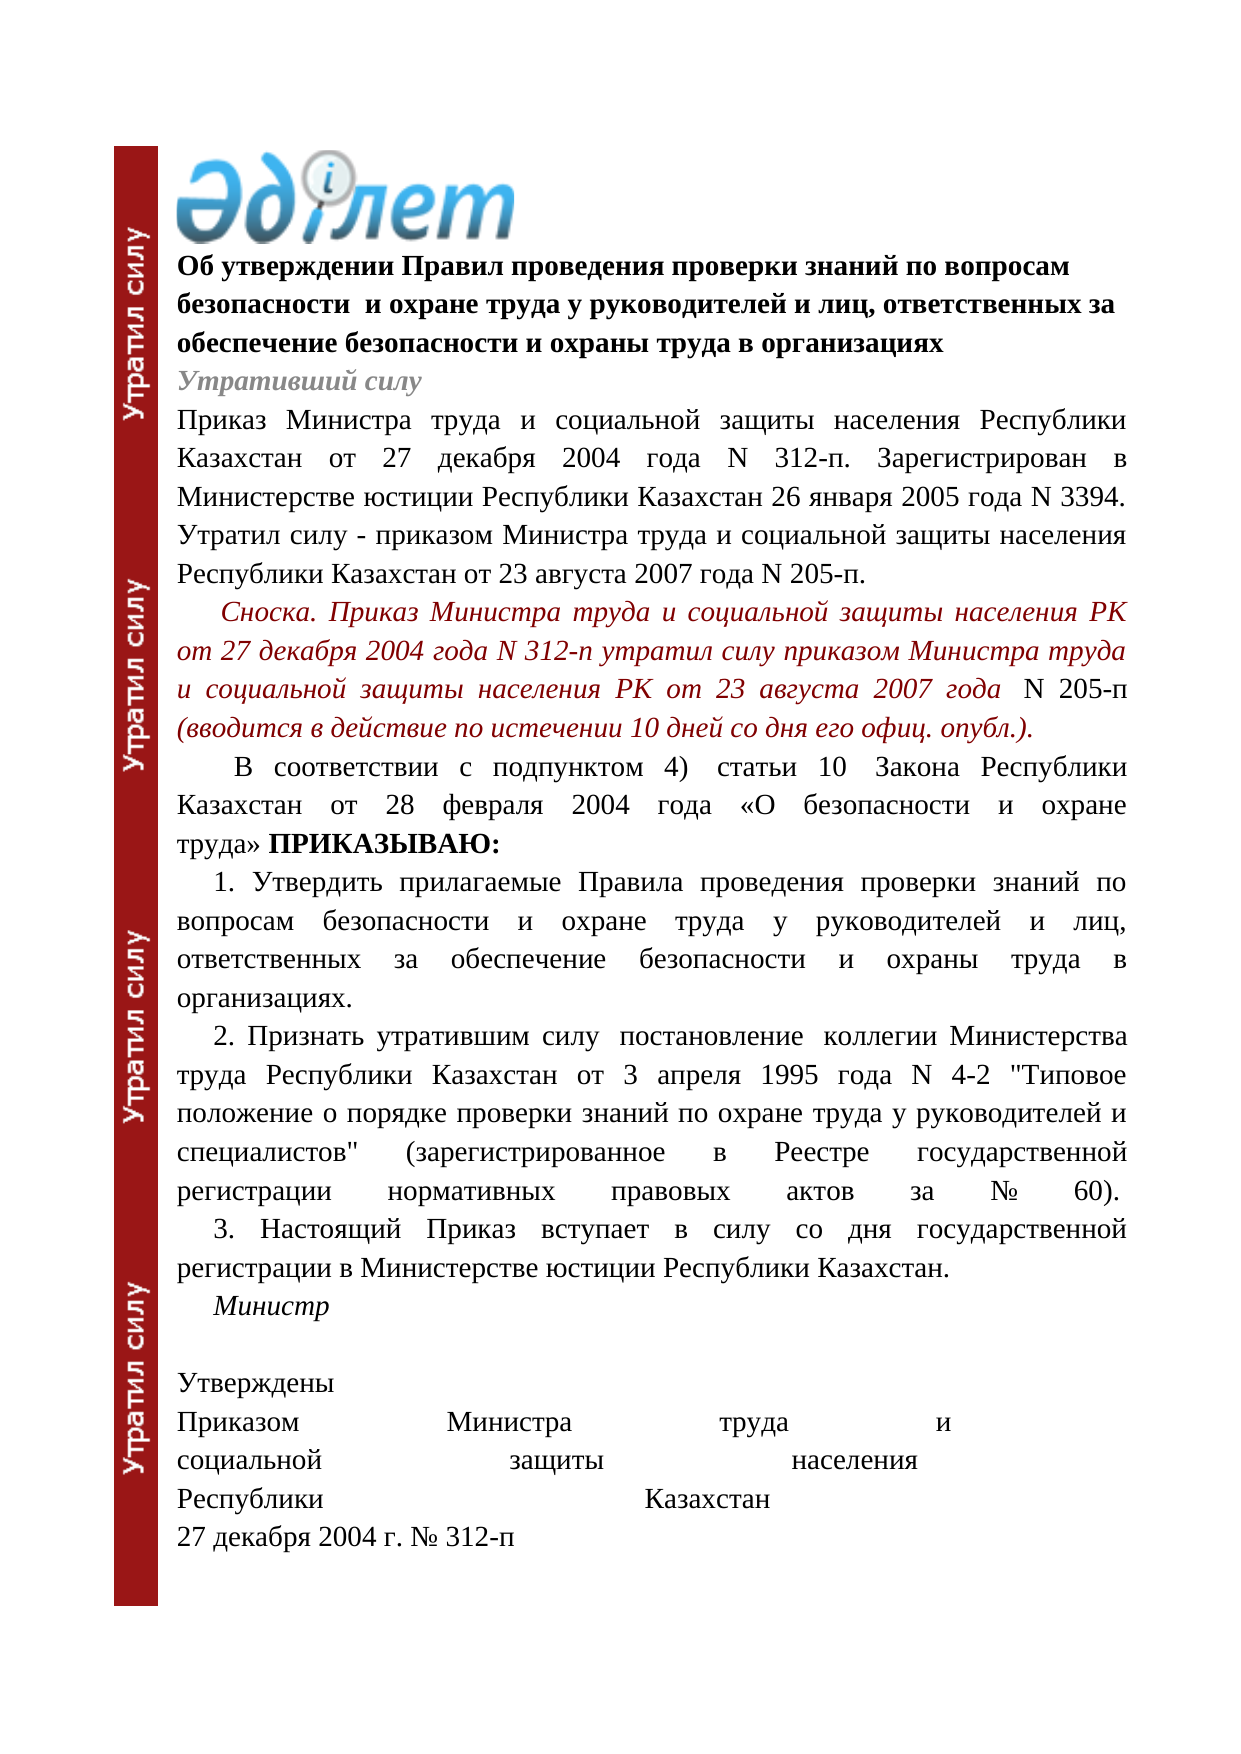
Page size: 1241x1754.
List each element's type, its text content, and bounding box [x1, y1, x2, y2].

text Об утверждении Правил проведения проверки знаний по вопросам безопасности и охране труда у руководителей и лиц, ответственных за обеспечение безопасности и охраны труда в организациях [112, 248, 1128, 358]
picture [114, 744, 158, 749]
picture [114, 1283, 158, 1288]
text Министр [112, 1288, 1128, 1322]
picture [114, 397, 158, 402]
picture [176, 150, 515, 244]
picture [114, 146, 158, 248]
text Утверждены Приказом Министра труда и социальной защиты населения Республики Казахстан 27 декабря 2004 г. № 312-п [112, 1365, 1128, 1553]
picture [114, 589, 158, 594]
text Сноска. Приказ Министра труда и социальной защиты населения РК от 27 декабря 2004 года N 312-п утратил силу приказом Министра труда и социальной защиты населения РК от 23 августа 2007 года N 205-п (вводится в действие по истечении 10 дней со дня его офиц. опубл.). [112, 594, 1128, 744]
picture [114, 358, 158, 363]
text В соответствии с подпунктом 4) статьи 10 Закона Республики Казахстан от 28 февраля 2004 года «О безопасности и охране труда» ПРИКАЗЫВАЮ: 1. Утвердить прилагаемые Правила проведения проверки знаний по вопросам безопасности и охране труда у руководителей и лиц, ответственных за обеспечение безопасности и охраны труда в организациях. 2. Признать утратившим силу постановление коллегии Министерства труда Республики Казахстан от 3 апреля 1995 года N 4-2 "Типовое положение о порядке проверки знаний по охране труда у руководителей и специалистов" (зарегистрированное в Реестре государственной регистрации нормативных правовых актов за № 60). 3. Настоящий Приказ вступает в силу со дня государственной регистрации в Министерстве юстиции Республики Казахстан. [112, 749, 1128, 1283]
picture [114, 1553, 158, 1606]
text Приказ Министра труда и социальной защиты населения Республики Казахстан от 27 декабря 2004 года N 312-п. Зарегистрирован в Министерстве юстиции Республики Казахстан 26 января 2005 года N 3394. Утратил силу - приказом Министра труда и социальной защиты населения Республики Казахстан от 23 августа 2007 года N 205-п. [112, 402, 1128, 589]
picture [114, 1322, 158, 1365]
text Утративший силу [112, 363, 1128, 397]
